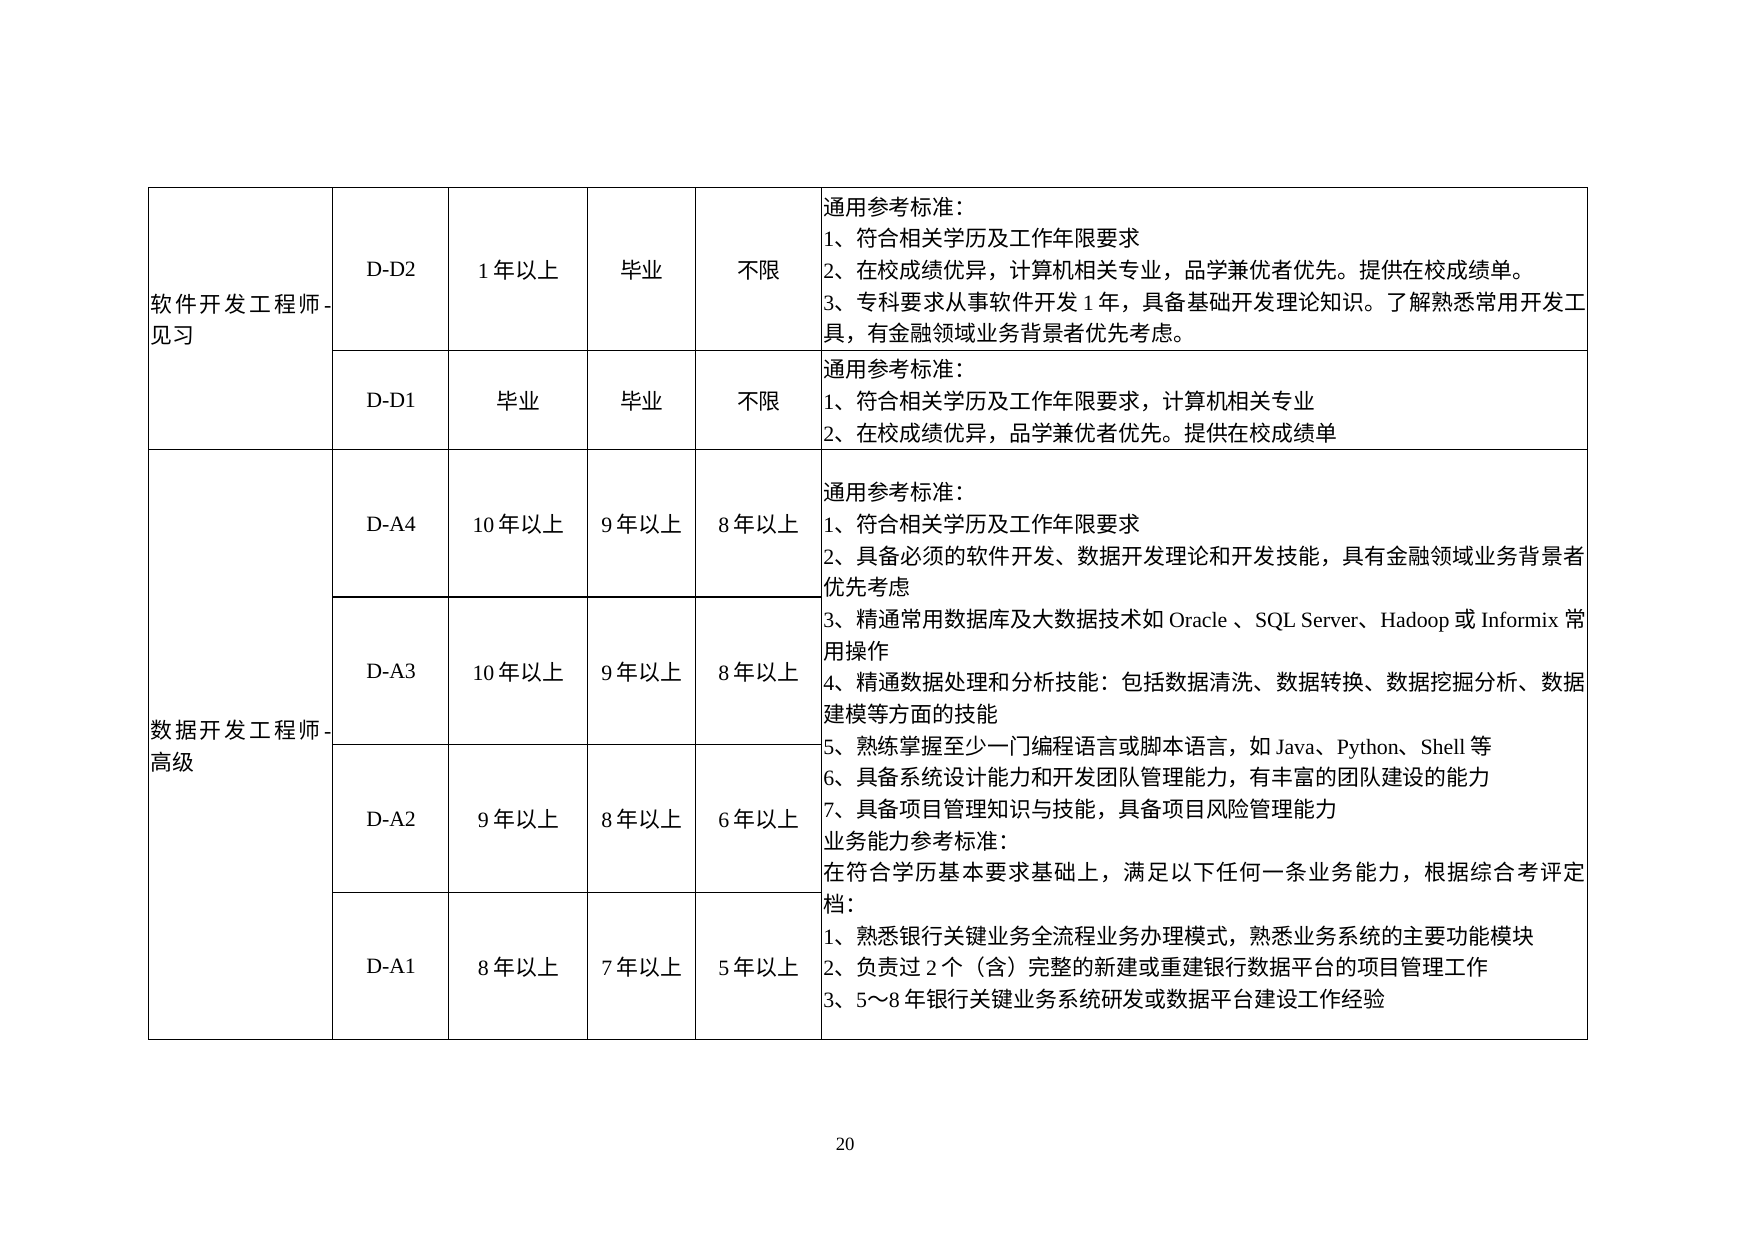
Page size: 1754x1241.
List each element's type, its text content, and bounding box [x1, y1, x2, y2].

table_cell 8年以上 [696, 450, 821, 596]
table_cell 软件开发工程师-见习 [149, 188, 332, 449]
table_cell 毕业 [588, 351, 695, 449]
table_cell D-A2 [333, 745, 448, 892]
table_cell 数据开发工程师-高级 [149, 450, 332, 1039]
table_cell 不限 [696, 351, 821, 449]
table_cell 8年以上 [449, 893, 587, 1039]
table_cell 通用参考标准： 1、符合相关学历及工作年限要求，计算机相关专业 2、在校成绩优异，品学兼优者优先。提供在校成绩单 [822, 351, 1587, 449]
table_cell 10年以上 [449, 598, 587, 744]
table_cell 7年以上 [588, 893, 695, 1039]
table_cell 8年以上 [696, 598, 821, 744]
table_cell 毕业 [449, 351, 587, 449]
table_cell D-D2 [333, 188, 448, 350]
table_cell 5年以上 [696, 893, 821, 1039]
table_cell 9年以上 [588, 598, 695, 744]
table_cell 1年以上 [449, 188, 587, 350]
table_cell 通用参考标准： 1、符合相关学历及工作年限要求 2、具备必须的软件开发、数据开发理论和开发技能，具有金融领域业务背景者优先考虑 3、精通常用数据库及大数据技术如 Oracle 、SQL Server、Hadoop或 Informix 常用操作 4、精通数据处理和分析技能：包括数据清洗、数据转换、数据挖掘分析、数据建模等方面的技能 5、熟练掌握至少一门编程语言或脚本语言，如Java、Python、Shell等 6、具备系统设计能力和开发团队管理能力，有丰富的团队建设的能力 7、具备项目管理知识与技能，具备项目风险管理能力 业务能力参考标准： 在符合学历基本要求基础上，满足以下任何一条业务能力，根据综合考评定档： 1、熟悉银行关键业务全流程业务办理模式，熟悉业务系统的主要功能模块 2、负责过2个（含）完整的新建或重建银行数据平台的项目管理工作 3、5～8年银行关键业务系统研发或数据平台建设工作经验 [822, 450, 1587, 1039]
table_cell 毕业 [588, 188, 695, 350]
table_cell 9年以上 [588, 450, 695, 596]
table_cell D-A1 [333, 893, 448, 1039]
table_cell D-A4 [333, 450, 448, 596]
table_cell D-D1 [333, 351, 448, 449]
table_cell 10年以上 [449, 450, 587, 596]
table_cell 6年以上 [696, 745, 821, 892]
table_cell 通用参考标准： 1、符合相关学历及工作年限要求 2、在校成绩优异，计算机相关专业，品学兼优者优先。提供在校成绩单。 3、专科要求从事软件开发1年，具备基础开发理论知识。了解熟悉常用开发工具，有金融领域业务背景者优先考虑。 [822, 188, 1587, 350]
table_cell D-A3 [333, 598, 448, 744]
table_cell 8年以上 [588, 745, 695, 892]
table_cell 不限 [696, 188, 821, 350]
table_cell 9年以上 [449, 745, 587, 892]
